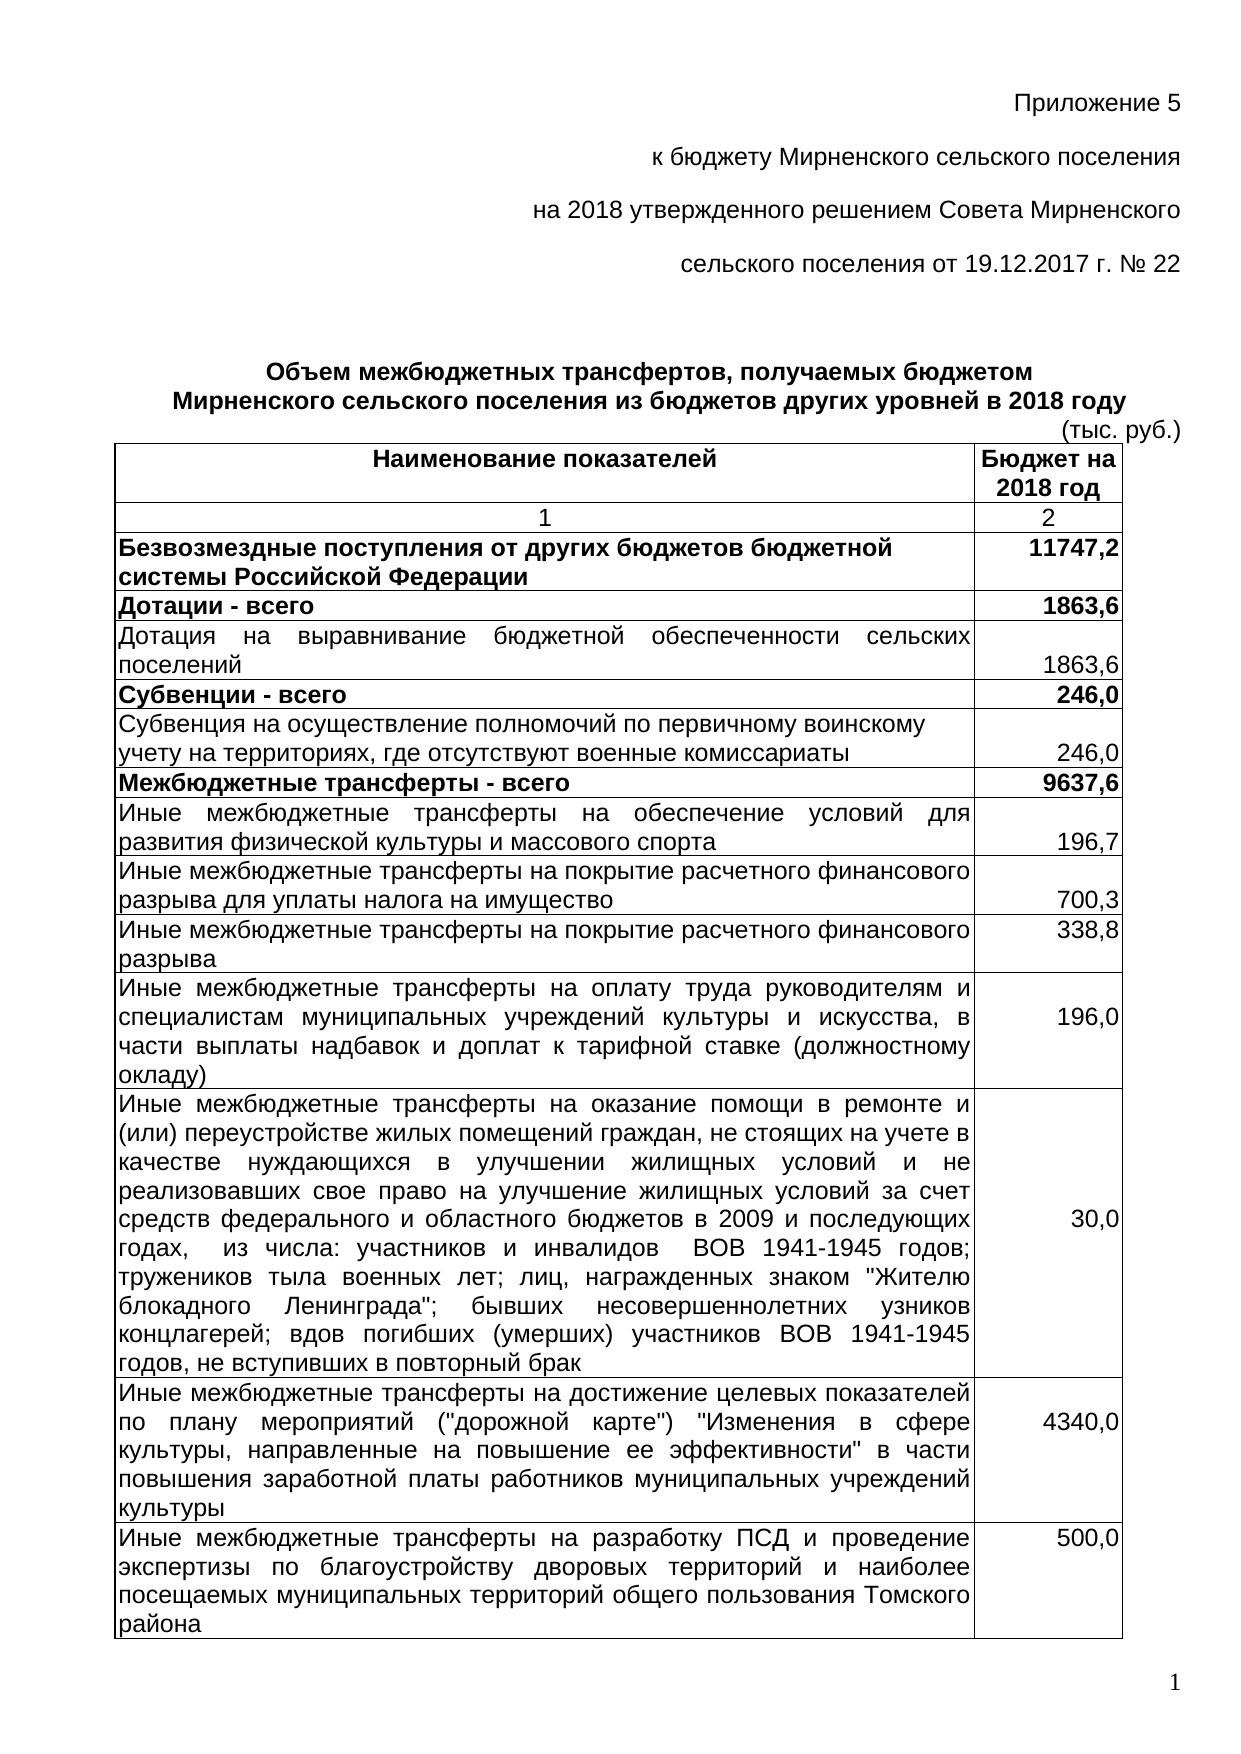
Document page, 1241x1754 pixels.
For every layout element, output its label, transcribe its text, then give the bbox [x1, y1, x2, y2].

table_cell Иные межбюджетные трансферты на оплату труда руководителям и специалистам муниципальных учреждений культуры и искусства, в части выплаты надбавок и доплат к тарифной ставке (должностному окладу) [116, 973, 974, 1088]
table_cell Иные межбюджетные трансферты на разработку ПСД и проведение экспертизы по благоустройству дворовых территорий и наиболее посещаемых муниципальных территорий общего пользования Томского района [116, 1523, 974, 1638]
table_cell Дотация на выравнивание бюджетной обеспеченности сельских поселений [116, 621, 974, 678]
table_header Наименование показателей [116, 444, 974, 502]
table_cell 246,0 [975, 709, 1122, 767]
text Приложение 5 [118, 88, 1181, 117]
table_cell Иные межбюджетные трансферты на достижение целевых показателей по плану мероприятий ("дорожной карте") "Изменения в сфере культуры, направленные на повышение ее эффективности" в части повышения заработной платы работников муниципальных учреждений культуры [116, 1378, 974, 1522]
table_cell Безвозмездные поступления от других бюджетов бюджетной системы Российской Федерации [116, 533, 974, 590]
table_cell 11747,2 [975, 533, 1122, 590]
table_cell 1863,6 [975, 591, 1122, 620]
text сельского поселения от 19.12.2017 г. № 22 [118, 249, 1181, 278]
table_cell Субвенция на осуществление полномочий по первичному воинскому учету на территориях, где отсутствуют военные комиссариаты [116, 709, 974, 767]
table_cell Иные межбюджетные трансферты на оказание помощи в ремонте и (или) переустройстве жилых помещений граждан, не стоящих на учете в качестве нуждающихся в улучшении жилищных условий и не реализовавших свое право на улучшение жилищных условий за счет средств федерального и областного бюджетов в 2009 и последующих годах, из числа: участников и инвалидов ВОВ 1941-1945 годов; тружеников тыла военных лет; лиц, награжденных знаком "Жителю блокадного Ленинграда"; бывших несовершеннолетних узников концлагерей; вдов погибших (умерших) участников ВОВ 1941-1945 годов, не вступивших в повторный брак [116, 1089, 974, 1377]
text к бюджету Мирненского сельского поселения [118, 142, 1181, 170]
table_cell 500,0 [975, 1523, 1122, 1638]
table_header Бюджет на 2018 год [975, 444, 1122, 502]
table_cell 338,8 [975, 915, 1122, 972]
table_cell 9637,6 [975, 768, 1122, 797]
table_cell 1 [116, 503, 974, 532]
table_cell 196,7 [975, 798, 1122, 855]
text (тыс. руб.) [118, 414, 1181, 443]
table_cell 30,0 [975, 1089, 1122, 1377]
table_cell 700,3 [975, 856, 1122, 914]
table_cell Субвенции - всего [116, 680, 974, 708]
text Мирненского сельского поселения из бюджетов других уровней в 2018 году [118, 386, 1181, 414]
table_cell 246,0 [975, 680, 1122, 708]
text на 2018 утвержденного решением Совета Мирненского [118, 196, 1181, 224]
table_cell Иные межбюджетные трансферты на покрытие расчетного финансового разрыва [116, 915, 974, 972]
table_cell Межбюджетные трансферты - всего [116, 768, 974, 797]
table_cell 2 [975, 503, 1122, 532]
table_cell 1863,6 [975, 621, 1122, 678]
text Объем межбюджетных трансфертов, получаемых бюджетом [118, 357, 1181, 386]
table_cell Иные межбюджетные трансферты на покрытие расчетного финансового разрыва для уплаты налога на имущество [116, 856, 974, 914]
table_cell 4340,0 [975, 1378, 1122, 1522]
table_cell 196,0 [975, 973, 1122, 1088]
table_cell Дотации - всего [116, 591, 974, 620]
table_cell Иные межбюджетные трансферты на обеспечение условий для развития физической культуры и массового спорта [116, 798, 974, 855]
